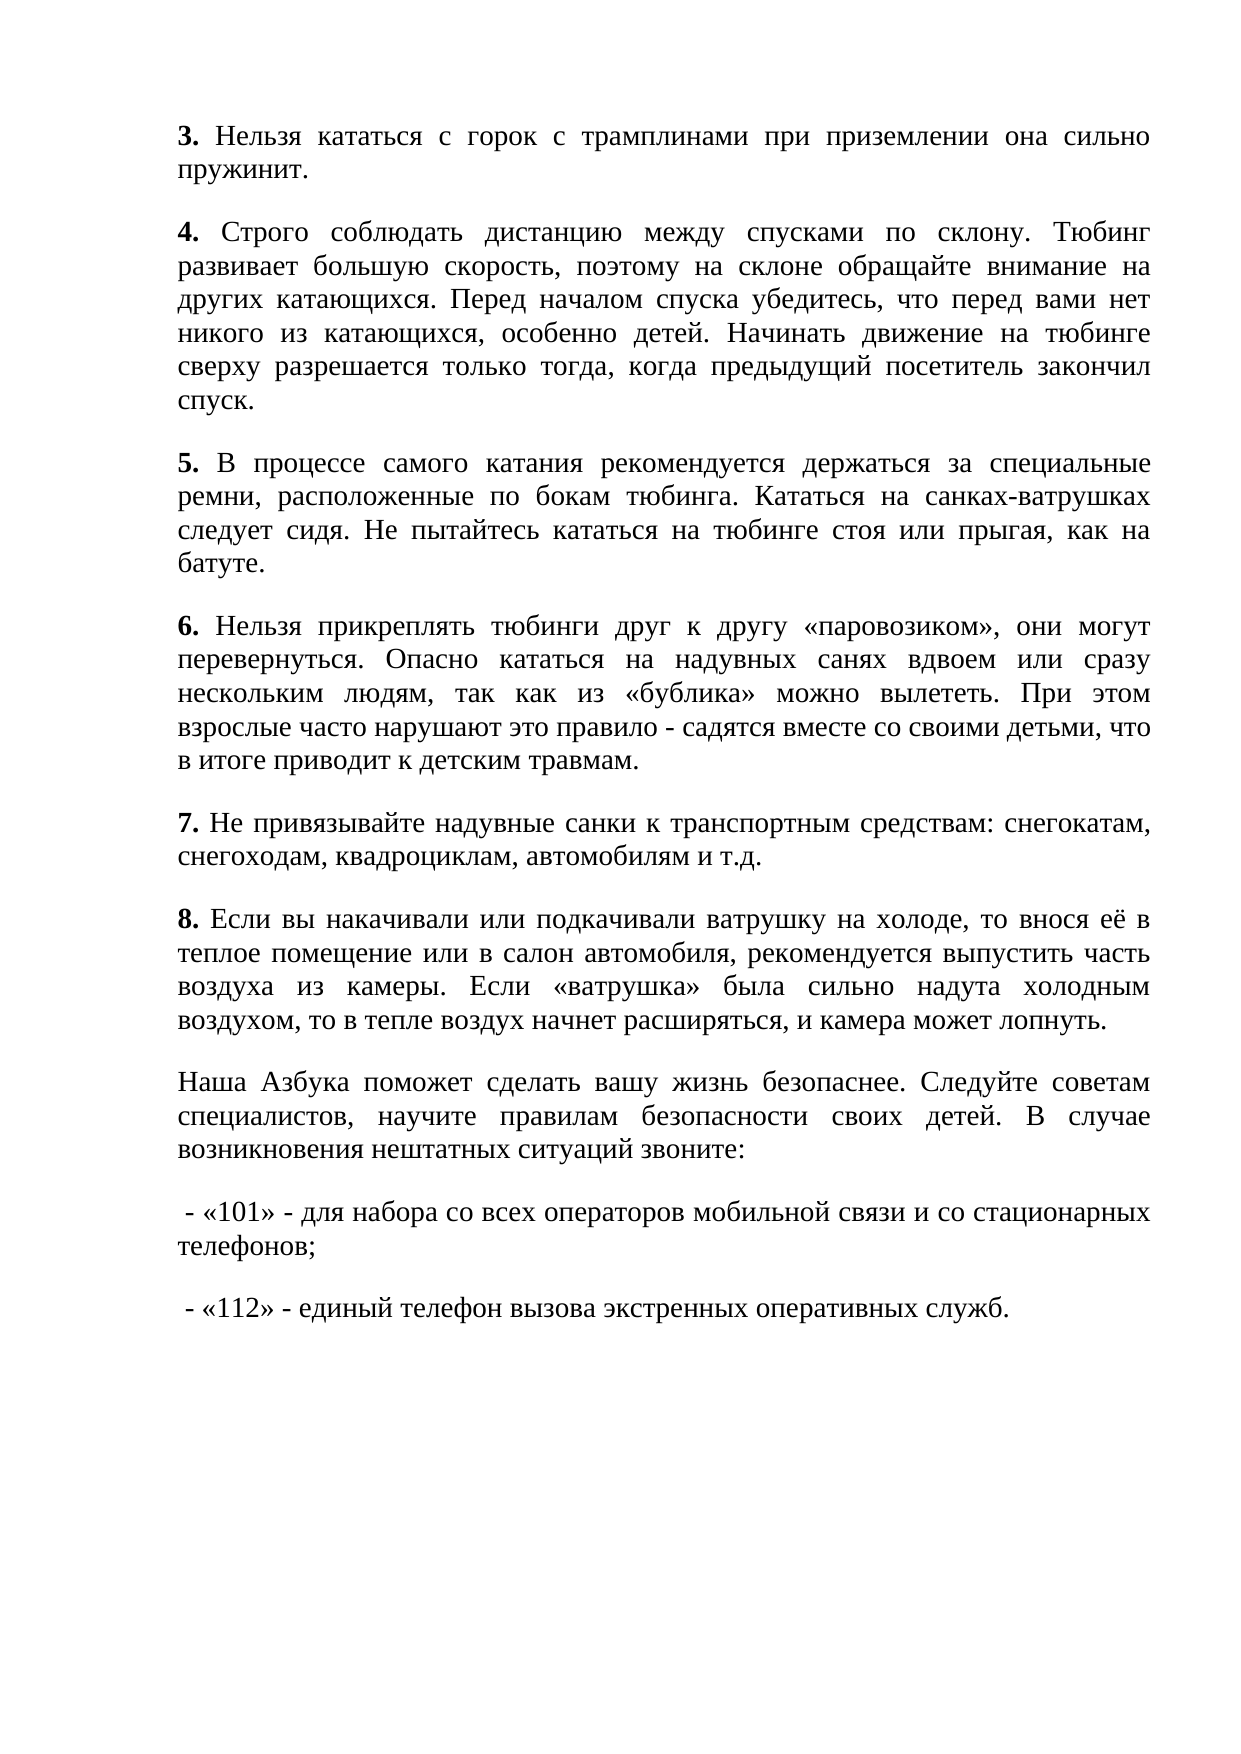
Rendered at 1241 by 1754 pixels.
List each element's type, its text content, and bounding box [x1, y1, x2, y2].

text - «101» - для набора со всех операторов мобильной связи и со стационарных телефонов; [177, 1194, 1152, 1261]
text 3. Нельзя кататься с горок с трамплинами при приземлении она сильно пружинит. [177, 118, 1152, 185]
text 7. Не привязывайте надувные санки к транспортным средствам: снегокатам, снегоходам, квадроциклам, автомобилям и т.д. [177, 805, 1152, 872]
text Наша Азбука поможет сделать вашу жизнь безопаснее. Следуйте советам специалистов, научите правилам безопасности своих детей. В случае возникновения нештатных ситуаций звоните: [177, 1064, 1152, 1165]
text 8. Если вы накачивали или подкачивали ватрушку на холоде, то внося её в теплое помещение или в салон автомобиля, рекомендуется выпустить часть воздуха из камеры. Если «ватрушка» была сильно надута холодным воздухом, то в тепле воздух начнет расширяться, и камера может лопнуть. [177, 901, 1152, 1035]
text - «112» - единый телефон вызова экстренных оперативных служб. [177, 1291, 1152, 1324]
text 5. В процессе самого катания рекомендуется держаться за специальные ремни, расположенные по бокам тюбинга. Кататься на санках-ватрушках следует сидя. Не пытайтесь кататься на тюбинге стоя или прыгая, как на батуте. [177, 445, 1152, 579]
text 6. Нельзя прикреплять тюбинги друг к другу «паровозиком», они могут перевернуться. Опасно кататься на надувных санях вдвоем или сразу нескольким людям, так как из «бублика» можно вылететь. При этом взрослые часто нарушают это правило - садятся вместе со своими детьми, что в итоге приводит к детским травмам. [177, 608, 1152, 776]
text 4. Строго соблюдать дистанцию между спусками по склону. Тюбинг развивает большую скорость, поэтому на склоне обращайте внимание на других катающихся. Перед началом спуска убедитесь, что перед вами нет никого из катающихся, особенно детей. Начинать движение на тюбинге сверху разрешается только тогда, когда предыдущий посетитель закончил спуск. [177, 214, 1152, 416]
